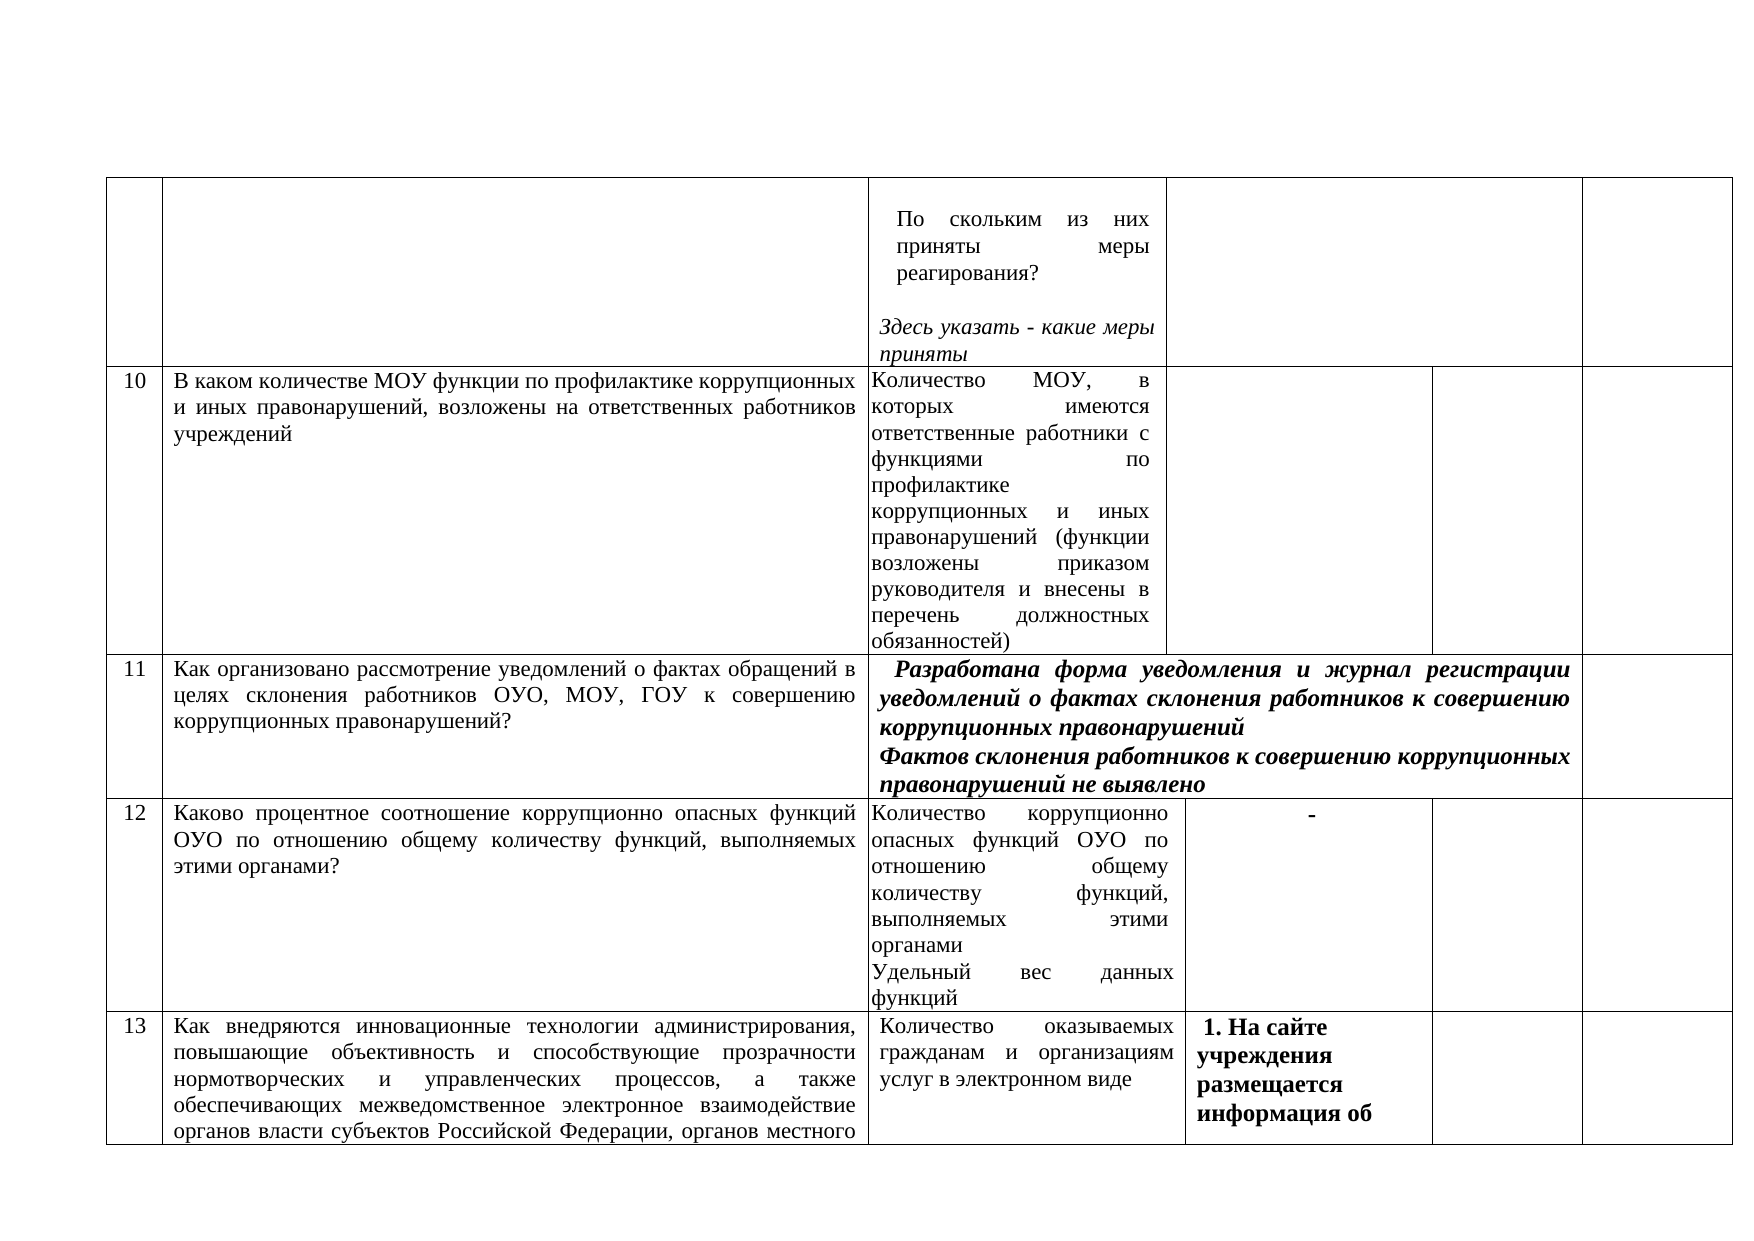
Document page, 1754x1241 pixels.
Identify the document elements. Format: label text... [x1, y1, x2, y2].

table_cell [1583, 367, 1732, 653]
table_cell 9 [107, 178, 162, 366]
table_cell [1583, 799, 1732, 1011]
table_cell - [1186, 799, 1432, 1011]
table_cell 10 [107, 367, 162, 653]
table_cell Как организовано рассмотрение уведомлений о фактах обращений в целях склонения работников ОУО, МОУ, ГОУ к совершению коррупционных правонарушений? [163, 655, 868, 798]
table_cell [1186, 1012, 1432, 1144]
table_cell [869, 178, 1166, 366]
table_cell 13 [107, 1012, 162, 1144]
table_cell [1583, 1012, 1732, 1144]
table_cell Каково процентное соотношение коррупционно опасных функций ОУО по отношению общему количеству функций, выполняемых этими органами? [163, 799, 868, 1011]
table_cell [1433, 799, 1582, 1011]
table_cell [1433, 1012, 1582, 1144]
table_cell [1583, 178, 1732, 366]
table_cell В каком количестве МОУ функции по профилактике коррупционных и иных правонарушений, возложены на ответственных работников учреждений [163, 367, 868, 653]
table_cell Количество МОУ, в которых имеются ответственные работники с функциями по профилактике коррупционных и иных правонарушений (функции возложены приказом руководителя и внесены в перечень должностных обязанностей) [869, 367, 1166, 653]
table_cell Количество коррупционно опасных функций ОУО по отношению общему количеству функций, выполняемых этими органами Удельный вес данных функций [869, 799, 1185, 1011]
table_cell 11 [107, 655, 162, 798]
table_cell [1167, 367, 1432, 653]
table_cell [869, 1012, 1185, 1144]
table_cell 0 [1167, 178, 1582, 366]
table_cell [163, 178, 868, 366]
table_cell [1433, 367, 1582, 653]
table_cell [163, 1012, 868, 1144]
table_cell [1583, 655, 1732, 798]
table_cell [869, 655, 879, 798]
table_cell 12 [107, 799, 162, 1011]
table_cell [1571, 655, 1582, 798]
